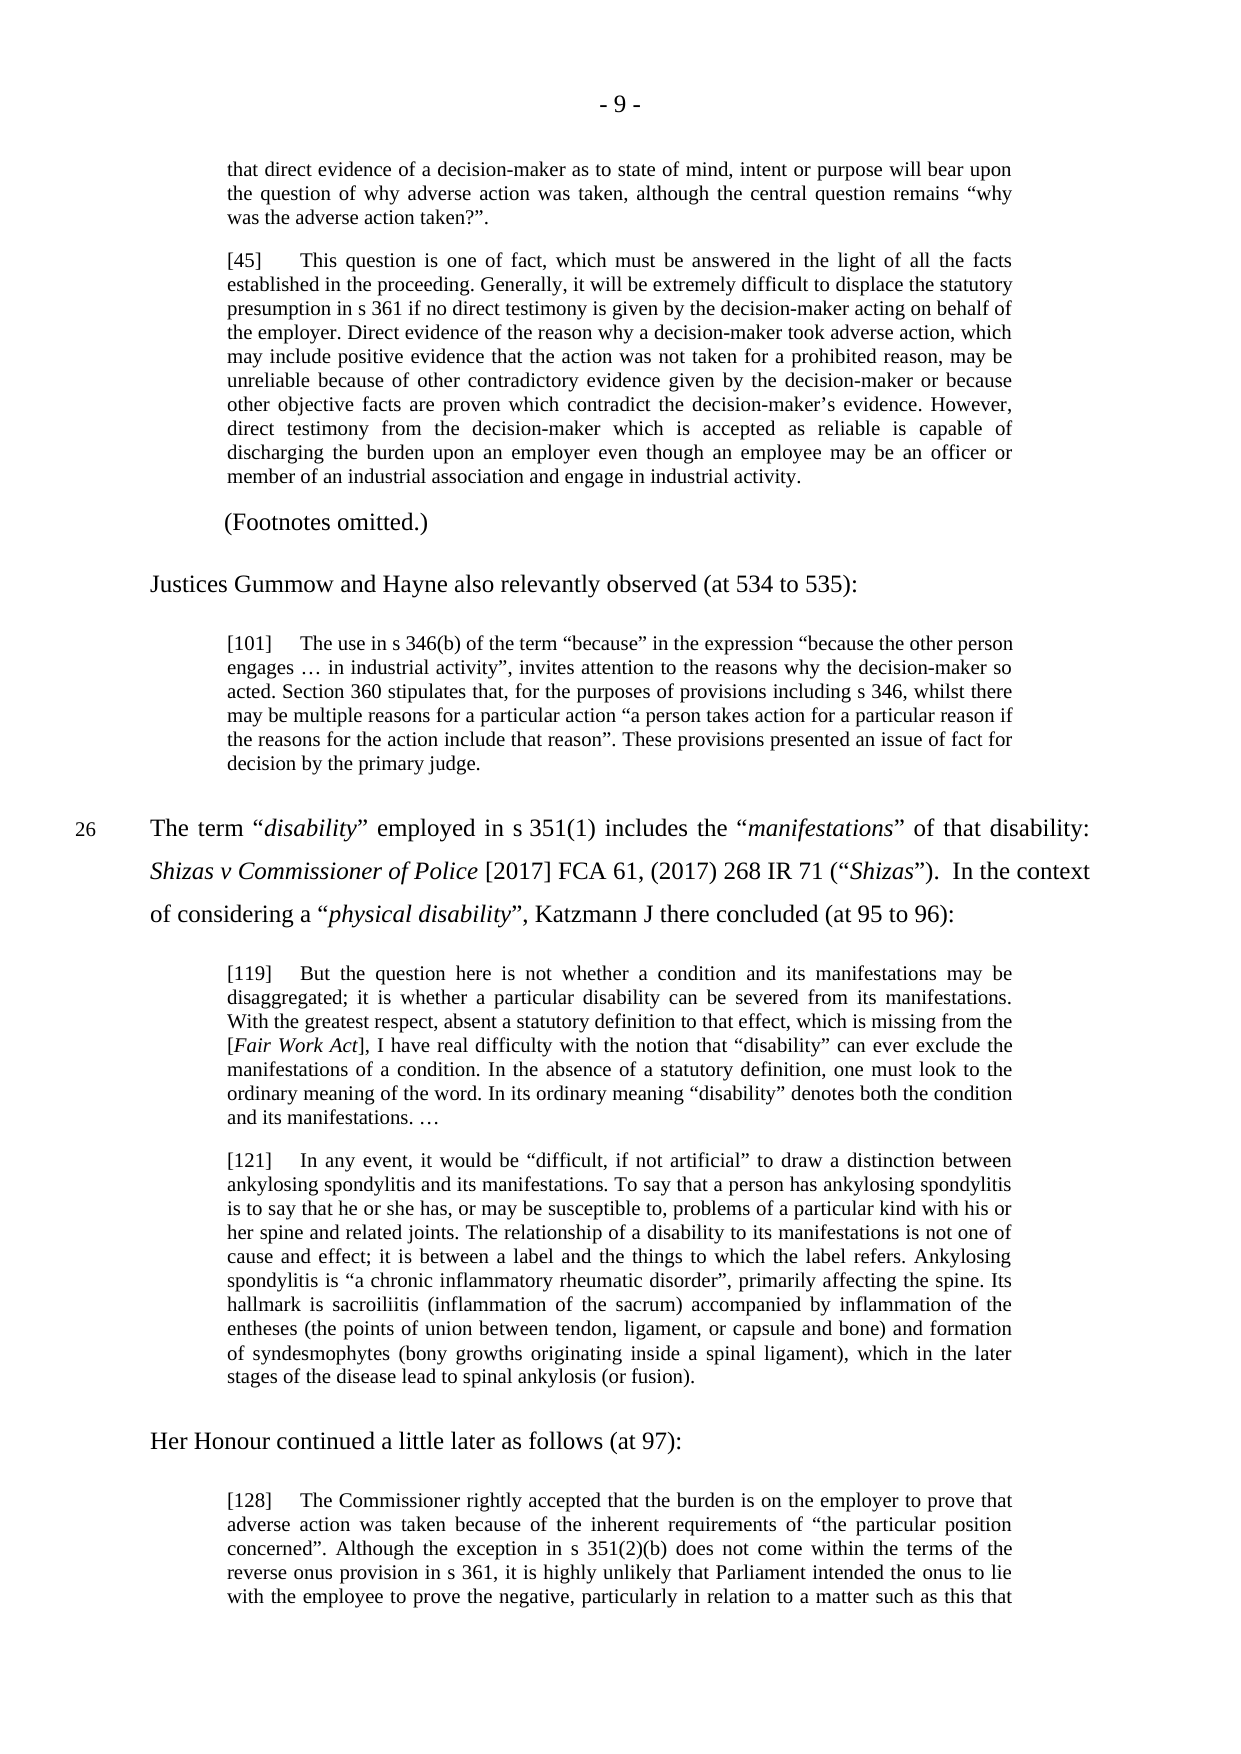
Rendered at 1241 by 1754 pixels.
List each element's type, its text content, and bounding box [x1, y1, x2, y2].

text The term “disability” employed in s 351(1) includes the “manifestations” of that disability: Shizas v Commissioner of Police [2017] FCA 61, (2017) 268 IR 71 (“Shizas”). In the context of considering a “physical disability”, Katzmann J there concluded (at 95 to 96): [75, 813, 1090, 928]
text Her Honour continued a little later as follows (at 97): [150, 1426, 1090, 1455]
text Justices Gummow and Hayne also relevantly observed (at 534 to 535): [150, 569, 1090, 598]
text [227, 157, 1013, 229]
text [101] The use in s 346(b) of the term “because” in the expression “because the other person engages … in industrial activity”, invites attention to the reasons why the decision-maker so acted. Section 360 stipulates that, for the purposes of provisions including s 346, whilst there may be multiple reasons for a particular action “a person takes action for a particular reason if the reasons for the action include that reason”. These provisions presented an issue of fact for decision by the primary judge. [227, 631, 1013, 775]
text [227, 1488, 1013, 1608]
text (Footnotes omitted.) [224, 507, 1090, 536]
text [121] In any event, it would be “difficult, if not artificial” to draw a distinction between ankylosing spondylitis and its manifestations. To say that a person has ankylosing spondylitis is to say that he or she has, or may be susceptible to, problems of a particular kind with his or her spine and related joints. The relationship of a disability to its manifestations is not one of cause and effect; it is between a label and the things to which the label refers. Ankylosing spondylitis is “a chronic inflammatory rheumatic disorder”, primarily affecting the spine. Its hallmark is sacroiliitis (inflammation of the sacrum) accompanied by inflammation of the entheses (the points of union between tendon, ligament, or capsule and bone) and formation of syndesmophytes (bony growths originating inside a spinal ligament), which in the later stages of the disease lead to spinal ankylosis (or fusion). [227, 1148, 1013, 1388]
text [119] But the question here is not whether a condition and its manifestations may be disaggregated; it is whether a particular disability can be severed from its manifestations. With the greatest respect, absent a statutory definition to that effect, which is missing from the [Fair Work Act], I have real difficulty with the notion that “disability” can ever exclude the manifestations of a condition. In the absence of a statutory definition, one must look to the ordinary meaning of the word. In its ordinary meaning “disability” denotes both the condition and its manifestations. … [227, 961, 1013, 1129]
text [45] This question is one of fact, which must be answered in the light of all the facts established in the proceeding. Generally, it will be extremely difficult to displace the statutory presumption in s 361 if no direct testimony is given by the decision-maker acting on behalf of the employer. Direct evidence of the reason why a decision-maker took adverse action, which may include positive evidence that the action was not taken for a prohibited reason, may be unreliable because of other contradictory evidence given by the decision-maker or because other objective facts are proven which contradict the decision-maker’s evidence. However, direct testimony from the decision-maker which is accepted as reliable is capable of discharging the burden upon an employer even though an employee may be an officer or member of an industrial association and engage in industrial activity. [227, 248, 1013, 488]
